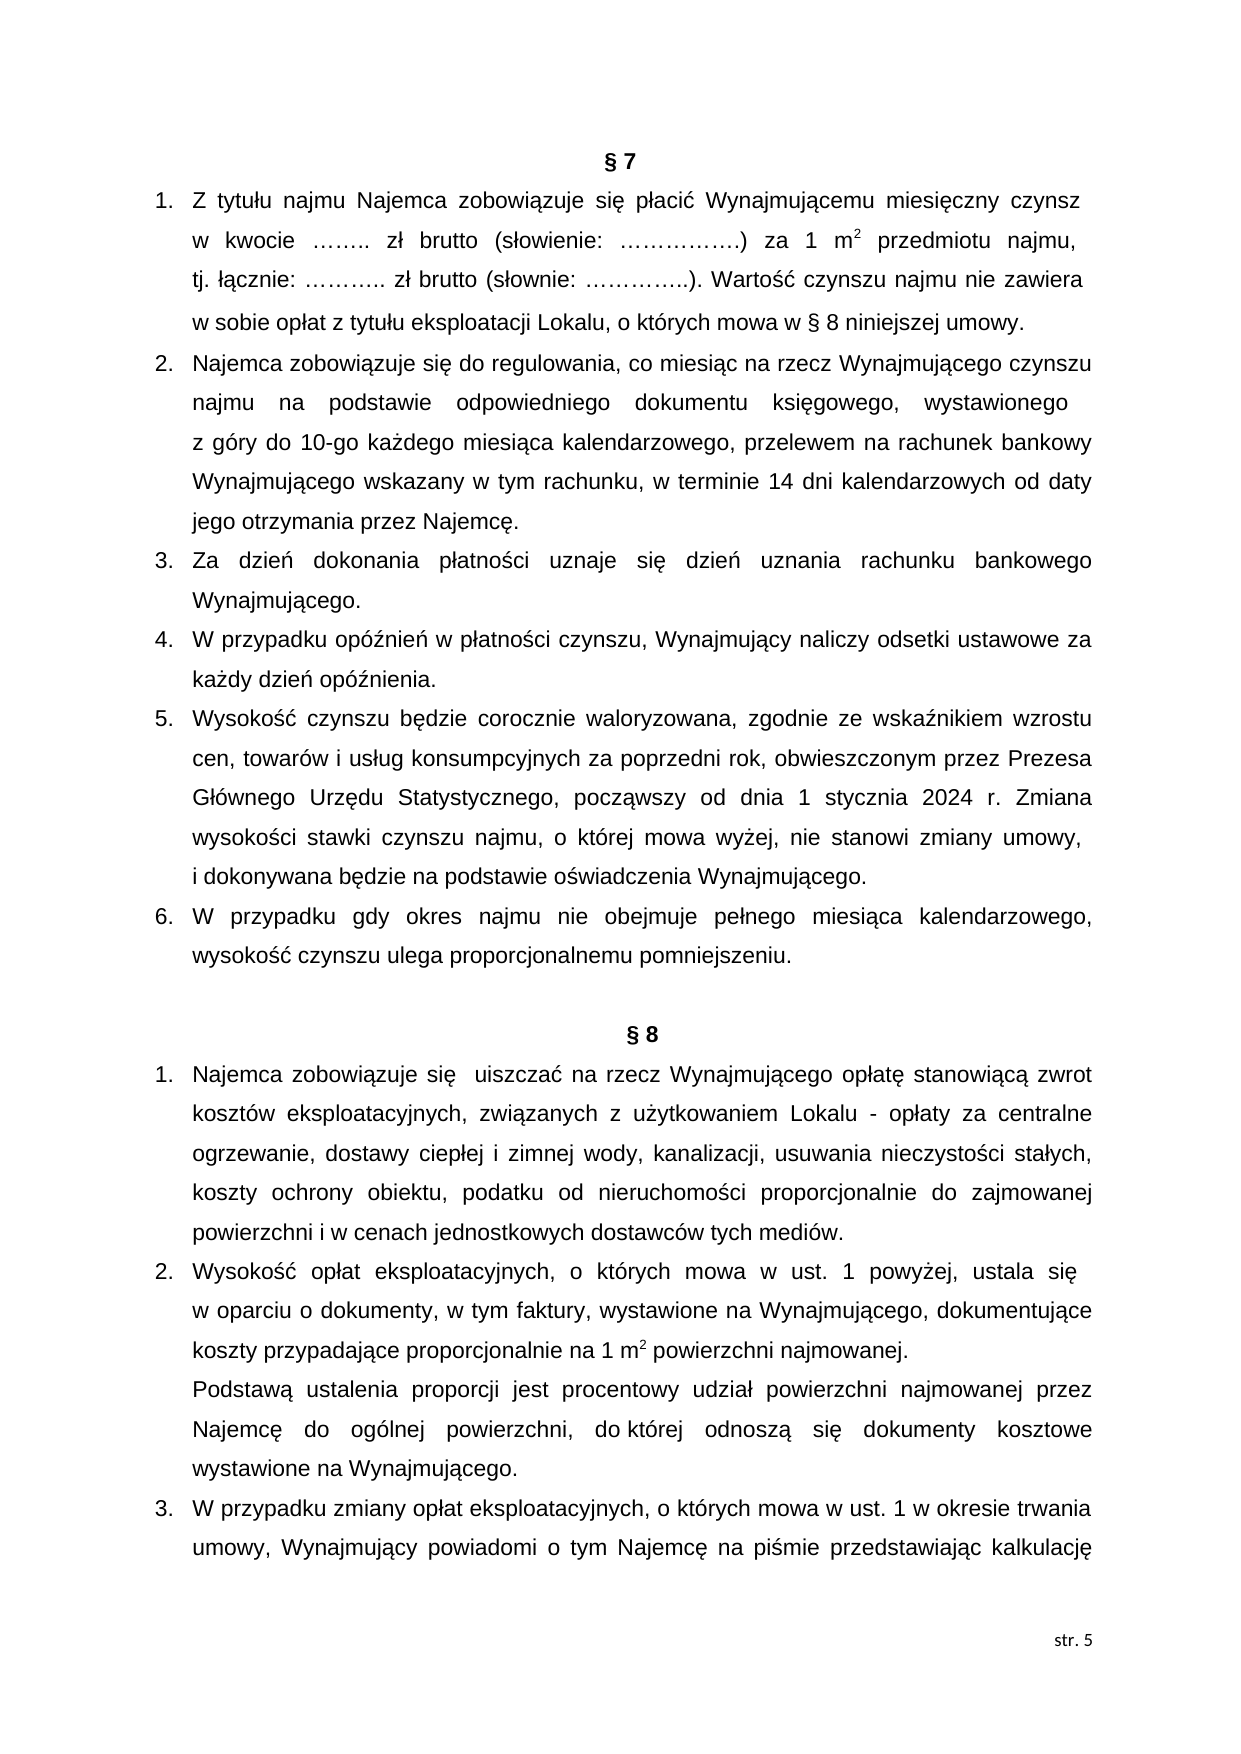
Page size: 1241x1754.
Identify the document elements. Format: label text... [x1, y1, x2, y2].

list Wysokość opłat eksploatacyjnych, o których mowa w ust. 1 powyżej, ustala się w oparciu o dokumenty, w tym faktury, wystawione na Wynajmującego, dokumentujące koszty przypadające proporcjonalnie na powierzchni najmowanej. [154, 1258, 1093, 1363]
list Podstawą ustalenia proporcji jest procentowy udział powierzchni najmowanej przez Najemcę do ogólnej powierzchni, do której odnoszą się dokumenty kosztowe wystawione na Wynajmującego. [192, 1376, 1093, 1482]
list Najemca zobowiązuje się uiszczać na rzecz Wynajmującego opłatę stanowiącą zwrot kosztów eksploatacyjnych, związanych z użytkowaniem Lokalu - opłaty za centralne ogrzewanie, dostawy ciepłej i zimnej wody, kanalizacji, usuwania nieczystości stałych, koszty ochrony obiektu, podatku od nieruchomości proporcjonalnie do zajmowanej powierzchni i w cenach jednostkowych dostawców tych mediów. [154, 1061, 1093, 1245]
text § 8 [192, 1021, 1093, 1047]
list Za dzień dokonania płatności uznaje się dzień uznania rachunku bankowego Wynajmującego. [154, 547, 1093, 613]
list Wysokość czynszu będzie corocznie waloryzowana, zgodnie ze wskaźnikiem wzrostu cen, towarów i usług konsumpcyjnych za poprzedni rok, obwieszczonym przez Prezesa Głównego Urzędu Statystycznego, począwszy od dnia 1 stycznia 2024 r. Zmiana wysokości stawki czynszu najmu, o której mowa wyżej, nie stanowi zmiany umowy, i dokonywana będzie na podstawie oświadczenia Wynajmującego. [154, 705, 1093, 889]
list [154, 1495, 1093, 1561]
list W przypadku opóźnień w płatności czynszu, Wynajmujący naliczy odsetki ustawowe za każdy dzień opóźnienia. [154, 626, 1093, 692]
text § 7 [148, 148, 1093, 174]
list Najemca zobowiązuje się do regulowania, co miesiąc na rzecz Wynajmującego czynszu najmu na podstawie odpowiedniego dokumentu księgowego, wystawionego z góry do 10-go każdego miesiąca kalendarzowego, przelewem na rachunek bankowy Wynajmującego wskazany w tym rachunku, w terminie 14 dni kalendarzowych od daty jego otrzymania przez Najemcę. [154, 350, 1093, 534]
list W przypadku gdy okres najmu nie obejmuje pełnego miesiąca kalendarzowego, wysokość czynszu ulega proporcjonalnemu pomniejszeniu. [154, 903, 1093, 968]
list Z tytułu najmu Najemca zobowiązuje się płacić Wynajmującemu miesięczny czynsz w kwocie …….. zł brutto (słowienie: …………….) za 1 m2 przedmiotu najmu, tj. łącznie: ……….. zł brutto (słownie: …………..). Wartość czynszu najmu nie zawiera w sobie opłat z tytułu eksploatacji Lokalu, o których mowa w § 8 niniejszej umowy. [154, 187, 1093, 336]
